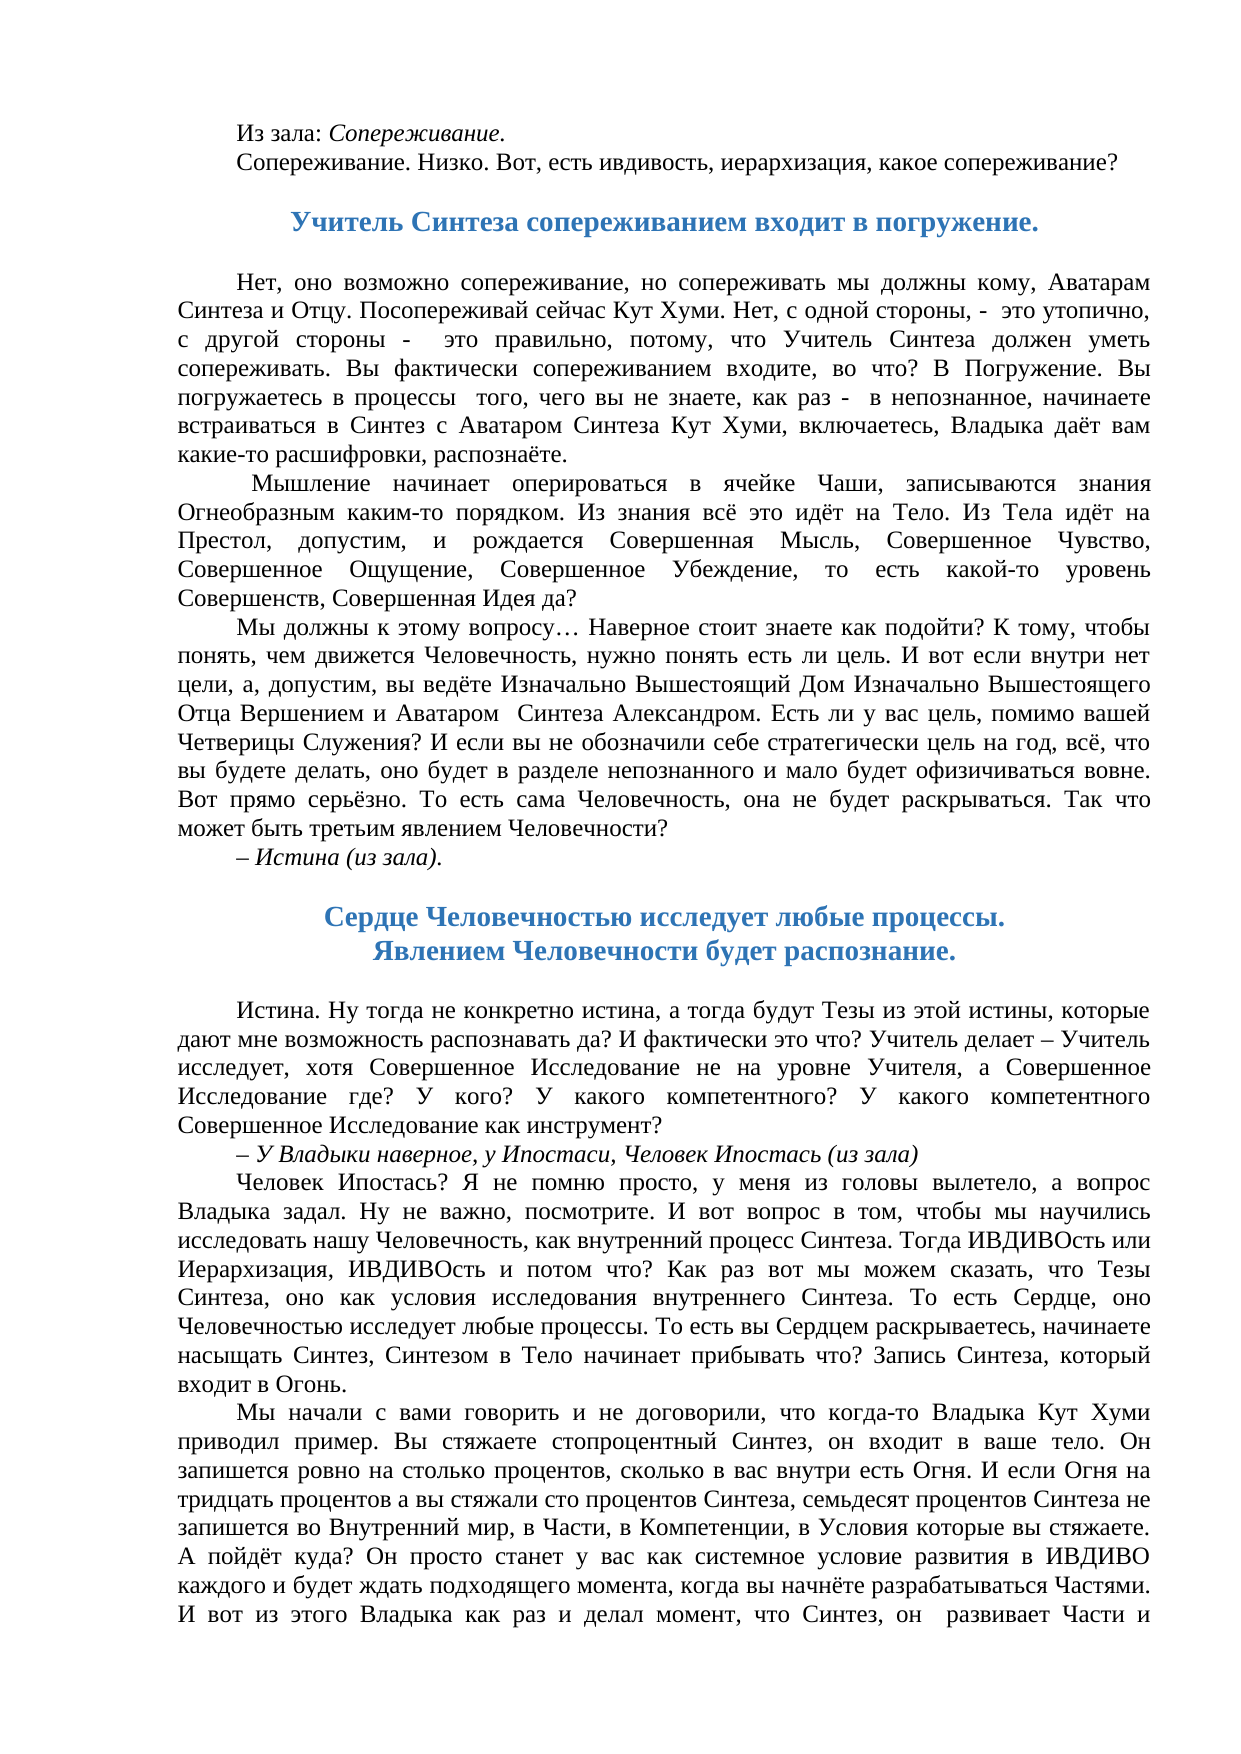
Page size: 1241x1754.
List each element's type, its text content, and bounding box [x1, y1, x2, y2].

text Истина. Ну тогда не конкретно истина, а тогда будут Тезы из этой истины, которые дают мне возможность распознавать да? И фактически это что? Учитель делает – Учитель исследует, хотя Совершенное Исследование не на уровне Учителя, а Совершенное Исследование где? У кого? У какого компетентного? У какого компетентного Совершенное Исследование как инструмент? [177, 995, 1152, 1139]
text Сопереживание. Низко. Вот, есть ивдивость, иерархизация, какое сопереживание? [177, 147, 1152, 176]
text Из зала: Сопереживание. [177, 118, 1152, 147]
subtitle Учитель Синтеза сопереживанием входит в погружение. [177, 204, 1152, 238]
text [177, 1397, 1152, 1627]
subtitle Явлением Человечности будет распознание. [177, 933, 1152, 966]
subtitle Сердце Человечностью исследует любые процессы. [177, 899, 1152, 933]
text Нет, оно возможно сопереживание, но сопереживать мы должны кому, Аватарам Синтеза и Отцу. Посопереживай сейчас Кут Хуми. Нет, с одной стороны, - это утопично, с другой стороны - это правильно, потому, что Учитель Синтеза должен уметь сопереживать. Вы фактически сопереживанием входите, во что? В Погружение. Вы погружаетесь в процессы того, чего вы не знаете, как раз - в непознанное, начинаете встраиваться в Синтез с Аватаром Синтеза Кут Хуми, включаетесь, Владыка даёт вам какие-то расшифровки, распознаёте. [177, 267, 1152, 468]
text Мышление начинает оперироваться в ячейке Чаши, записываются знания Огнеобразным каким-то порядком. Из знания всё это идёт на Тело. Из Тела идёт на Престол, допустим, и рождается Совершенная Мысль, Совершенное Чувство, Совершенное Ощущение, Совершенное Убеждение, то есть какой-то уровень Совершенств, Совершенная Идея да? [177, 468, 1152, 612]
text Мы должны к этому вопросу… Наверное стоит знаете как подойти? К тому, чтобы понять, чем движется Человечность, нужно понять есть ли цель. И вот если внутри нет цели, а, допустим, вы ведёте Изначально Вышестоящий Дом Изначально Вышестоящего Отца Вершением и Аватаром Синтеза Александром. Есть ли у вас цель, помимо вашей Четверицы Служения? И если вы не обозначили себе стратегически цель на год, всё, что вы будете делать, оно будет в разделе непознанного и мало будет офизичиваться вовне. Вот прямо серьёзно. То есть сама Человечность, она не будет раскрываться. Так что может быть третьим явлением Человечности? [177, 612, 1152, 842]
text Человек Ипостась? Я не помню просто, у меня из головы вылетело, а вопрос Владыка задал. Ну не важно, посмотрите. И вот вопрос в том, чтобы мы научились исследовать нашу Человечность, как внутренний процесс Синтеза. Тогда ИВДИВОсть или Иерархизация, ИВДИВОсть и потом что? Как раз вот мы можем сказать, что Тезы Синтеза, оно как условия исследования внутреннего Синтеза. То есть Сердце, оно Человечностью исследует любые процессы. То есть вы Сердцем раскрываетесь, начинаете насыщать Синтез, Синтезом в Тело начинает прибывать что? Запись Синтеза, который входит в Огонь. [177, 1167, 1152, 1397]
text – Истина (из зала). [177, 842, 1152, 870]
text – У Владыки наверное, у Ипостаси, Человек Ипостась (из зала) [177, 1139, 1152, 1167]
